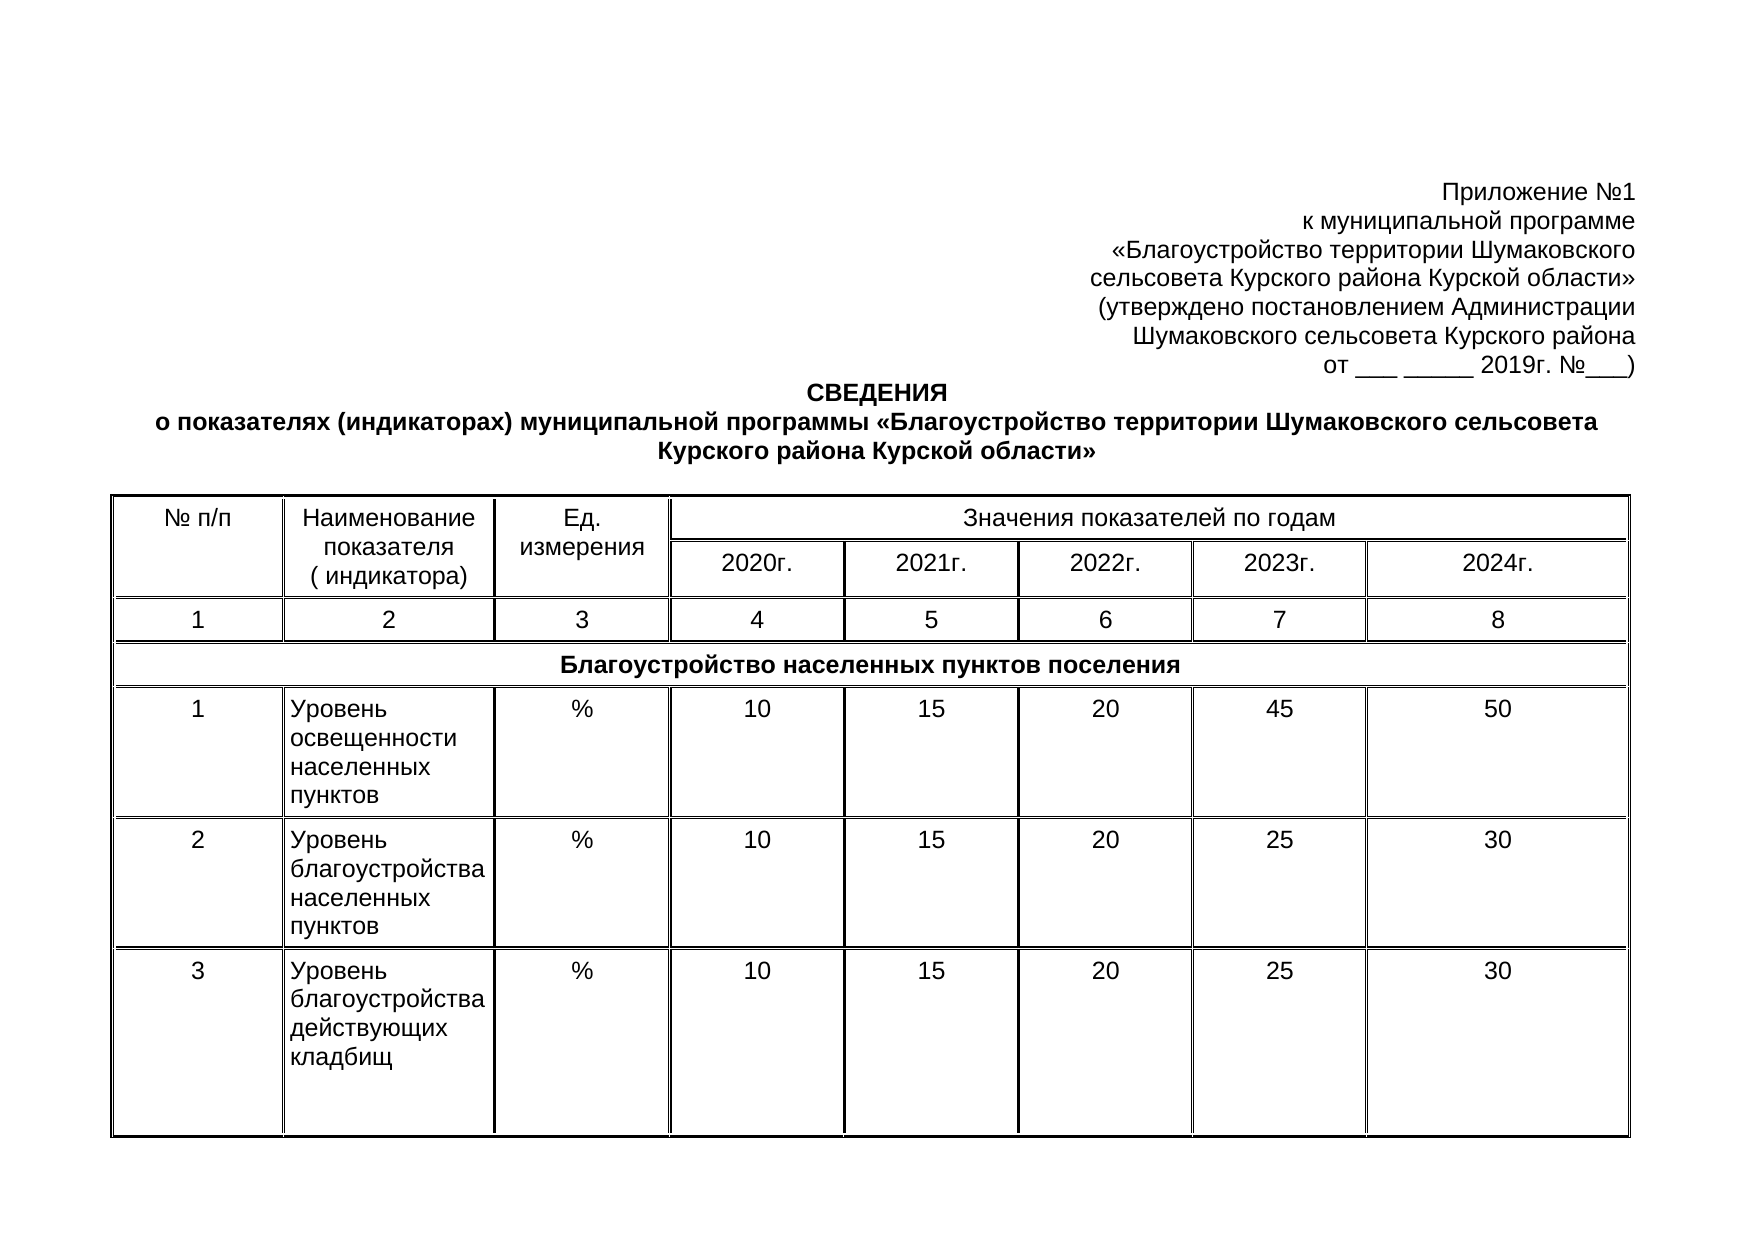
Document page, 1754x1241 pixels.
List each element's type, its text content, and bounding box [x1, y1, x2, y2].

table_cell 6 [1020, 599, 1191, 640]
text к муниципальной программе [118, 206, 1636, 235]
table_cell 2024г. [1368, 538, 1628, 596]
table_header Ед. измерения [494, 496, 670, 596]
table_cell 10 [670, 950, 844, 1135]
table_cell 15 [844, 950, 1018, 1135]
table_cell 20 [1018, 950, 1192, 1135]
table_cell 3 [496, 599, 668, 640]
table_cell Уровень освещенности населенных пунктов [285, 688, 493, 816]
text СВЕДЕНИЯ [118, 378, 1636, 407]
table_cell 25 [1194, 819, 1365, 946]
text (утверждено постановлением Администрации [118, 292, 1636, 321]
text о показателях (индикаторах) муниципальной программы «Благоустройство территории Шумаковского сельсовета Курского района Курской области» [118, 407, 1636, 465]
table_header Значения показателей по годам [670, 497, 1628, 538]
table_cell 2021г. [846, 542, 1017, 596]
table_cell 15 [846, 688, 1017, 816]
table_cell 20 [1020, 819, 1191, 946]
table_cell 15 [846, 819, 1017, 946]
table_cell 2023г. [1194, 542, 1365, 596]
table_cell 2020г. [672, 542, 843, 596]
table_cell 25 [1193, 950, 1367, 1135]
table_cell 10 [672, 819, 843, 946]
text Шумаковского сельсовета Курского района [118, 321, 1636, 350]
table_cell 20 [1020, 688, 1191, 816]
table_header № п/п [114, 497, 283, 596]
table_cell 2022г. [1020, 542, 1191, 596]
table_cell 10 [672, 688, 843, 816]
table_cell Благоустройство населенных пунктов поселения [114, 640, 1628, 685]
table_cell 1 [112, 596, 283, 640]
text от ___ _____ 2019г. №___) [118, 350, 1636, 378]
table_cell % [496, 819, 668, 946]
text Приложение №1 [118, 177, 1636, 206]
table_cell 4 [672, 599, 843, 640]
table_cell 2 [112, 816, 283, 946]
table_cell % [496, 688, 668, 816]
table_cell 1 [112, 685, 283, 816]
table_cell 45 [1194, 688, 1365, 816]
table_cell 2 [285, 599, 493, 640]
table_cell 5 [846, 599, 1017, 640]
text «Благоустройство территории Шумаковского [118, 235, 1636, 263]
table_cell 7 [1194, 599, 1365, 640]
table_cell 8 [1367, 596, 1629, 640]
table_header Наименование показателя ( индикатора) [284, 497, 494, 596]
table_cell % [494, 946, 670, 1135]
table_cell 50 [1367, 685, 1629, 816]
table_cell 30 [1367, 816, 1629, 946]
table_cell 30 [1367, 946, 1628, 1135]
table_cell 3 [114, 946, 283, 1135]
table_cell Уровень благоустройства действующих кладбищ [284, 950, 494, 1135]
table_cell Уровень благоустройства населенных пунктов [285, 819, 493, 946]
text сельсовета Курского района Курской области» [118, 263, 1636, 292]
